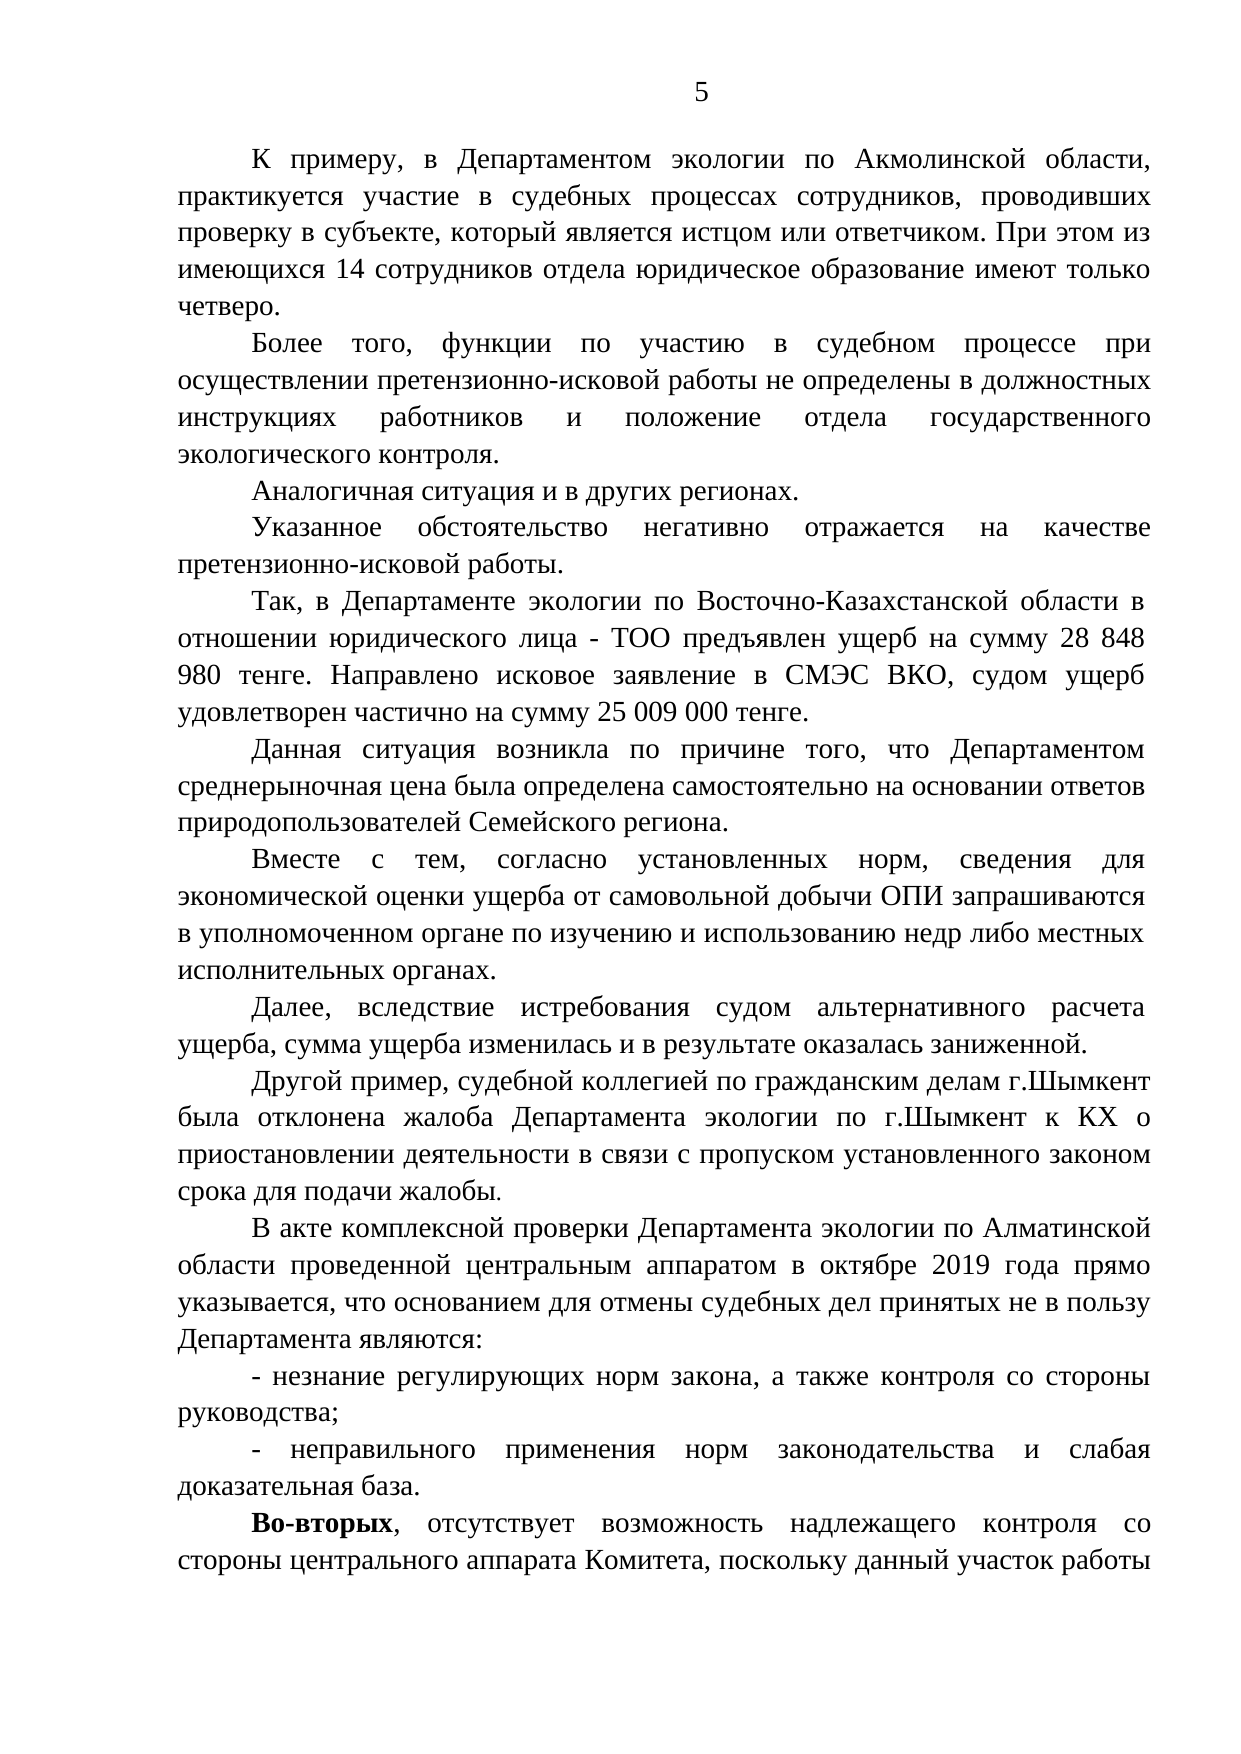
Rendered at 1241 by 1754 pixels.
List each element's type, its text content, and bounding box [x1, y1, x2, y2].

text Так, в Департаменте экологии по Восточно-Казахстанской области в отношении юридического лица - ТОО предъявлен ущерб на сумму 28 848 980 тенге. Направлено исковое заявление в СМЭС ВКО, судом ущерб удовлетворен частично на сумму 25 009 000 тенге. [177, 583, 1146, 727]
text - незнание регулирующих норм закона, а также контроля со стороны руководства; [177, 1358, 1152, 1428]
text Более того, функции по участию в судебном процессе при осуществлении претензионно-исковой работы не определены в должностных инструкциях работников и положение отдела государственного экологического контроля. [177, 325, 1152, 469]
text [177, 1505, 1152, 1576]
text Далее, вследствие истребования судом альтернативного расчета ущерба, сумма ущерба изменилась и в результате оказалась заниженной. [177, 989, 1146, 1059]
text - неправильного применения норм законодательства и слабая доказательная база. [177, 1431, 1152, 1502]
text Указанное обстоятельство негативно отражается на качестве претензионно-исковой работы. [177, 509, 1152, 580]
text Вместе с тем, согласно установленных норм, сведения для экономической оценки ущерба от самовольной добычи ОПИ запрашиваются в уполномоченном органе по изучению и использованию недр либо местных исполнительных органах. [177, 841, 1146, 986]
text Данная ситуация возникла по причине того, что Департаментом среднерыночная цена была определена самостоятельно на основании ответов природопользователей Семейского региона. [177, 731, 1146, 838]
text Аналогичная ситуация и в других регионах. [177, 473, 1152, 506]
text К примеру, в Департаментом экологии по Акмолинской области, практикуется участие в судебных процессах сотрудников, проводивших проверку в субъекте, который является истцом или ответчиком. При этом из имеющихся 14 сотрудников отдела юридическое образование имеют только четверо. [177, 141, 1152, 322]
text Другой пример, судебной коллегией по гражданским делам г.Шымкент была отклонена жалоба Департамента экологии по г.Шымкент к КХ о приостановлении деятельности в связи с пропуском установленного законом срока для подачи жалобы. [177, 1063, 1152, 1207]
text В акте комплексной проверки Департамента экологии по Алматинской области проведенной центральным аппаратом в октябре 2019 года прямо указывается, что основанием для отмены судебных дел принятых не в пользу Департамента являются: [177, 1210, 1152, 1354]
